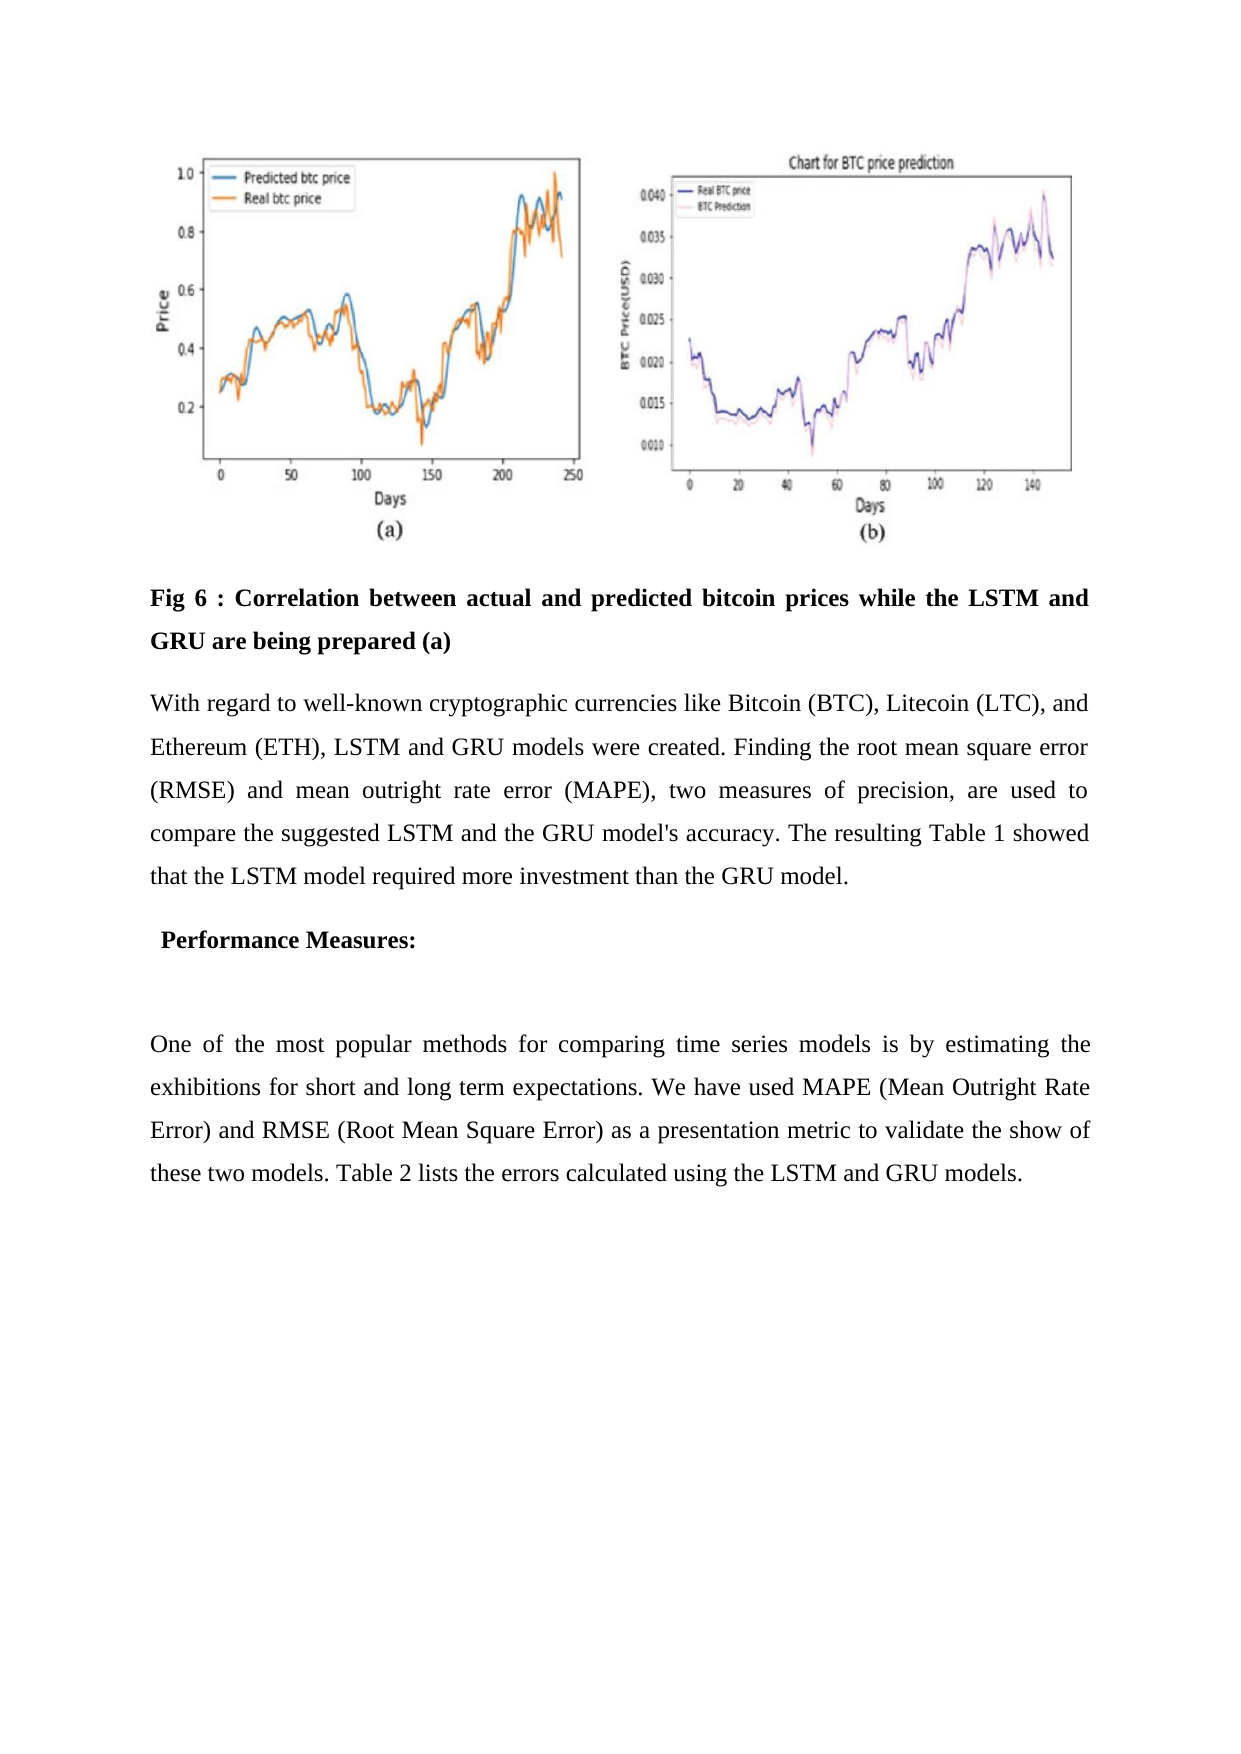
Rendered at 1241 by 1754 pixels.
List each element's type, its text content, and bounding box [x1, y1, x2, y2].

subtitle Fig 6 : Correlation between actual and predicted bitcoin prices while the LSTM and GRU are being prepared (a) [150, 583, 1091, 655]
subtitle Performance Measures: [161, 926, 1113, 954]
picture [150, 147, 1075, 547]
text With regard to well-known cryptographic currencies like Bitcoin (BTC), Litecoin (LTC), and Ethereum (ETH), LSTM and GRU models were created. Finding the root mean square error (RMSE) and mean outright rate error (MAPE), two measures of precision, are used to compare the suggested LSTM and the GRU model's accuracy. The resulting Table 1 showed that the LSTM model required more investment than the GRU model. [150, 688, 1090, 890]
text One of the most popular methods for comparing time series models is by estimating the exhibitions for short and long term expectations. We have used MAPE (Mean Outright Rate Error) and RMSE (Root Mean Square Error) as a presentation metric to validate the show of these two models. Table 2 lists the errors calculated using the LSTM and GRU models. [150, 1029, 1092, 1187]
